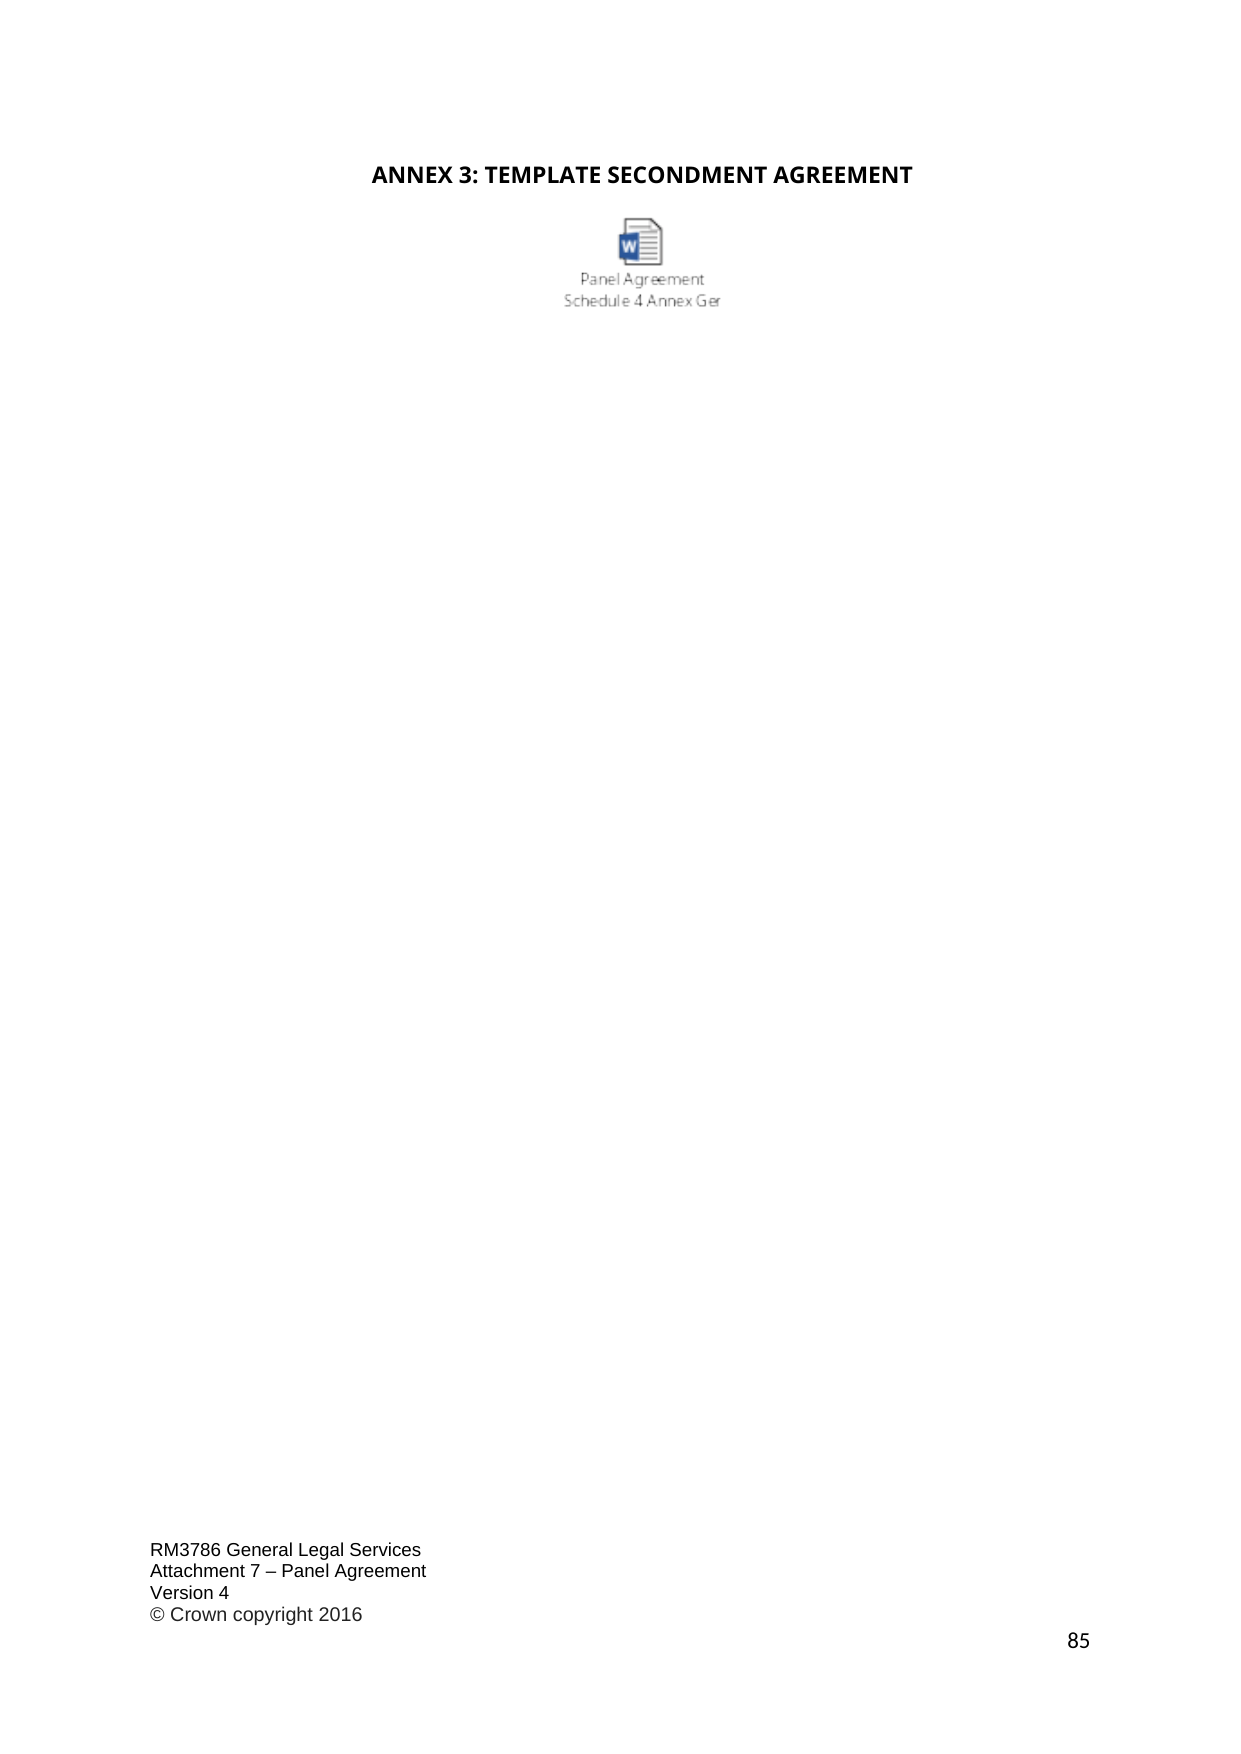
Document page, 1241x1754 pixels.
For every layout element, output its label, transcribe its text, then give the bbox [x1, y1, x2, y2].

title ANNEX 3: TEMPLATE Secondment AGREEMENT [150, 159, 1090, 190]
